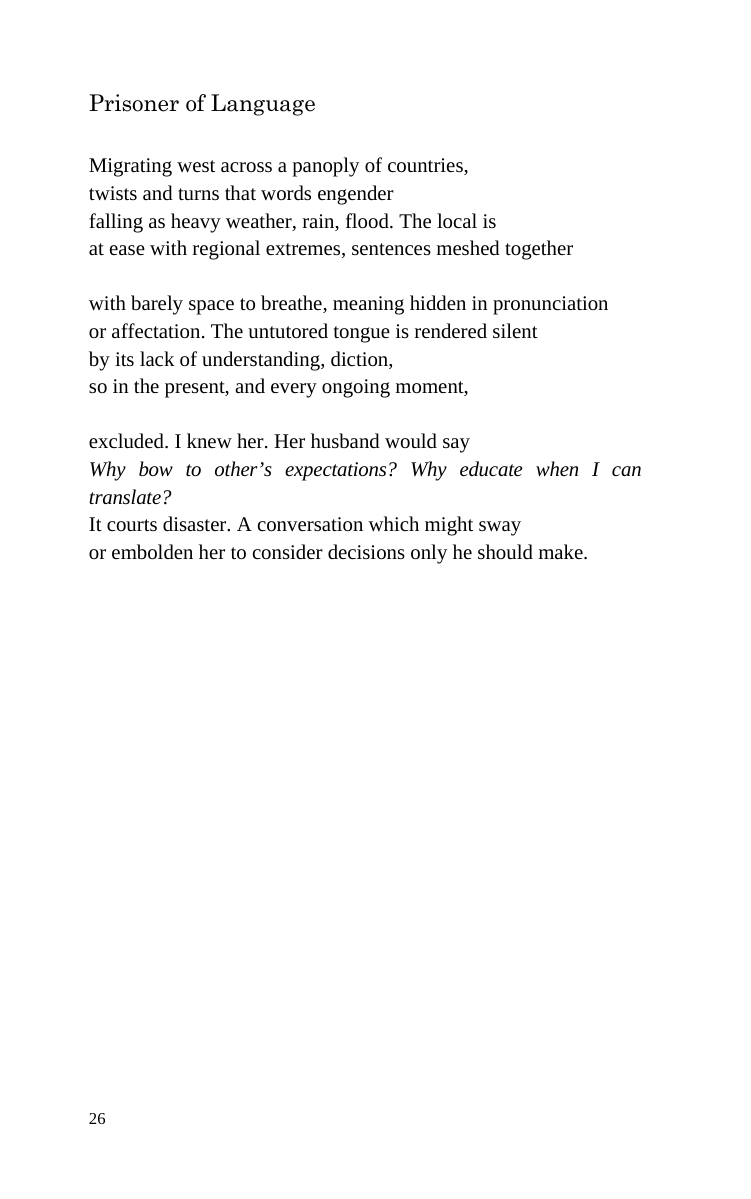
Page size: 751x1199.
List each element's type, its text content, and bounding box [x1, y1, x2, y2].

text at ease with regional extremes, sentences meshed together [89, 236, 644, 260]
subtitle Prisoner of Language [89, 89, 644, 116]
text with barely space to breathe, meaning hidden in pronunciation [89, 291, 644, 315]
text Migrating west across a panoply of countries, [89, 153, 644, 177]
text Why bow to other’s expectations? Why educate when I can translate? [89, 457, 644, 509]
text so in the present, and every ongoing moment, [89, 374, 644, 398]
text by its lack of understanding, diction, [89, 347, 644, 371]
text It courts disaster. A conversation which might sway [89, 512, 644, 536]
text twists and turns that words engender [89, 181, 644, 205]
text or affectation. The untutored tongue is rendered silent [89, 319, 644, 343]
text or embolden her to consider decisions only he should make. [89, 540, 644, 564]
text falling as heavy weather, rain, flood. The local is [89, 208, 644, 233]
text excluded. I knew her. Her husband would say [89, 429, 644, 453]
